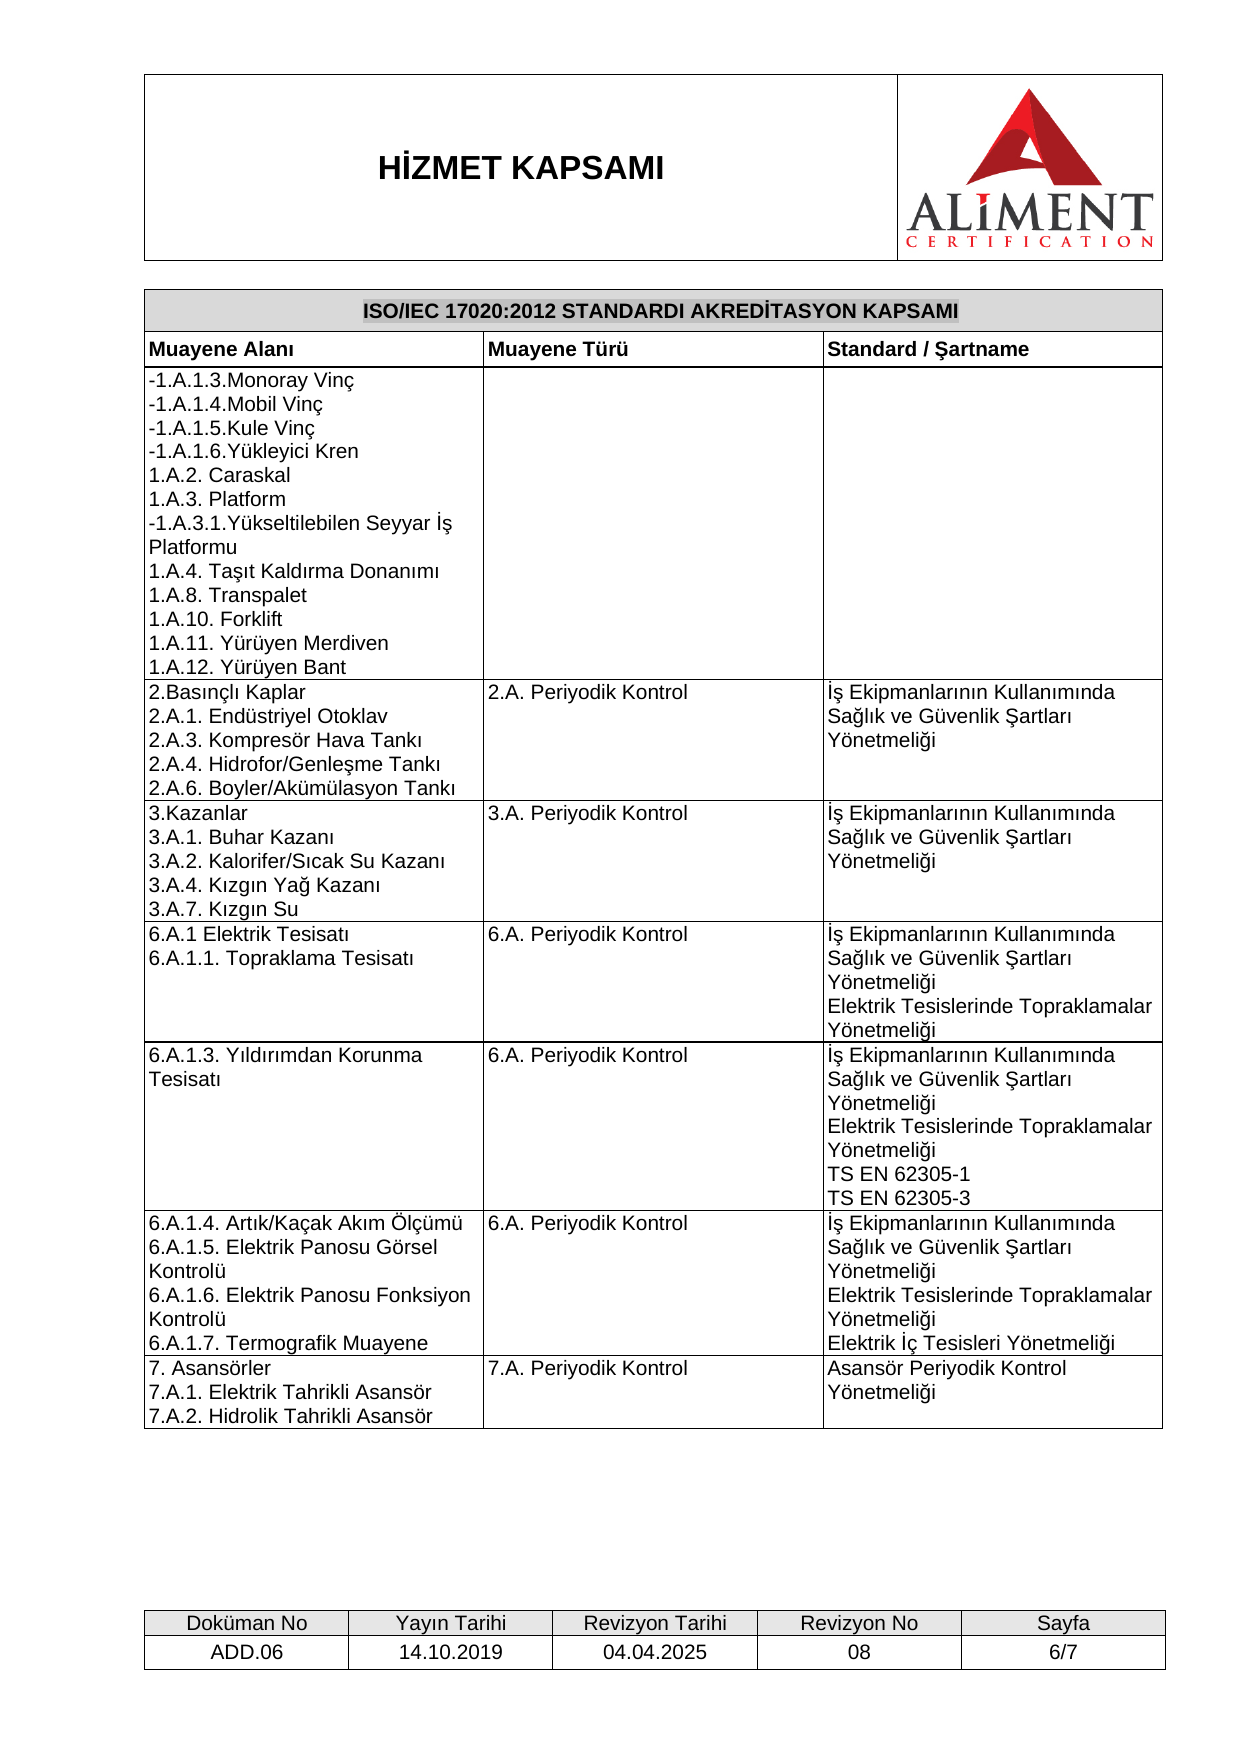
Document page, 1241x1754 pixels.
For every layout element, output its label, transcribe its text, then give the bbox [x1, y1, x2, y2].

table_cell 2.A. Periyodik Kontrol [484, 680, 823, 800]
table_cell 6.A.1 Elektrik Tesisatı 6.A.1.1. Topraklama Tesisatı [145, 922, 483, 1041]
table_cell Muayene Türü [484, 332, 823, 366]
table_cell İş Ekipmanlarının Kullanımında Sağlık ve Güvenlik Şartları Yönetmeliği [824, 680, 1162, 800]
table_cell İş Ekipmanlarının Kullanımında Sağlık ve Güvenlik Şartları Yönetmeliği Elektrik Tesislerinde Topraklamalar Yönetmeliği Elektrik İç Tesisleri Yönetmeliği [824, 1211, 1162, 1355]
table_cell 7.A. Periyodik Kontrol [484, 1356, 823, 1428]
table_cell 3.A. Periyodik Kontrol [484, 801, 823, 921]
table_cell İş Ekipmanlarının Kullanımında Sağlık ve Güvenlik Şartları Yönetmeliği Elektrik Tesislerinde Topraklamalar Yönetmeliği TS EN 62305-1 TS EN 62305-3 [824, 1043, 1162, 1210]
table_cell Asansör Periyodik Kontrol Yönetmeliği [824, 1356, 1162, 1428]
table_cell 3.Kazanlar 3.A.1. Buhar Kazanı 3.A.2. Kalorifer/Sıcak Su Kazanı 3.A.4. Kızgın Yağ Kazanı 3.A.7. Kızgın Su [145, 801, 483, 921]
table_cell 7. Asansörler 7.A.1. Elektrik Tahrikli Asansör 7.A.2. Hidrolik Tahrikli Asansör [145, 1356, 483, 1428]
table_cell 2.Basınçlı Kaplar 2.A.1. Endüstriyel Otoklav 2.A.3. Kompresör Hava Tankı 2.A.4. Hidrofor/Genleşme Tankı 2.A.6. Boyler/Akümülasyon Tankı [145, 680, 483, 800]
table_cell İş Ekipmanlarının Kullanımında Sağlık ve Güvenlik Şartları Yönetmeliği [824, 801, 1162, 921]
table_cell 6.A. Periyodik Kontrol [484, 1211, 823, 1355]
table_cell Standard / Şartname [824, 332, 1162, 366]
table_cell 6.A. Periyodik Kontrol [484, 922, 823, 1041]
table_header ISO/IEC 17020:2012 STANDARDI AKREDİTASYON KAPSAMI [145, 290, 1162, 331]
table_cell 6.A.1.3. Yıldırımdan Korunma Tesisatı [145, 1043, 483, 1210]
table_cell 6.A. Periyodik Kontrol [484, 1043, 823, 1210]
table_cell İş Ekipmanlarının Kullanımında Sağlık ve Güvenlik Şartları Yönetmeliği Elektrik Tesislerinde Topraklamalar Yönetmeliği [824, 922, 1162, 1041]
table_cell Muayene Alanı [145, 332, 483, 366]
picture [902, 80, 1157, 255]
table_cell 6.A.1.4. Artık/Kaçak Akım Ölçümü 6.A.1.5. Elektrik Panosu Görsel Kontrolü 6.A.1.6. Elektrik Panosu Fonksiyon Kontrolü 6.A.1.7. Termografik Muayene [145, 1211, 483, 1355]
